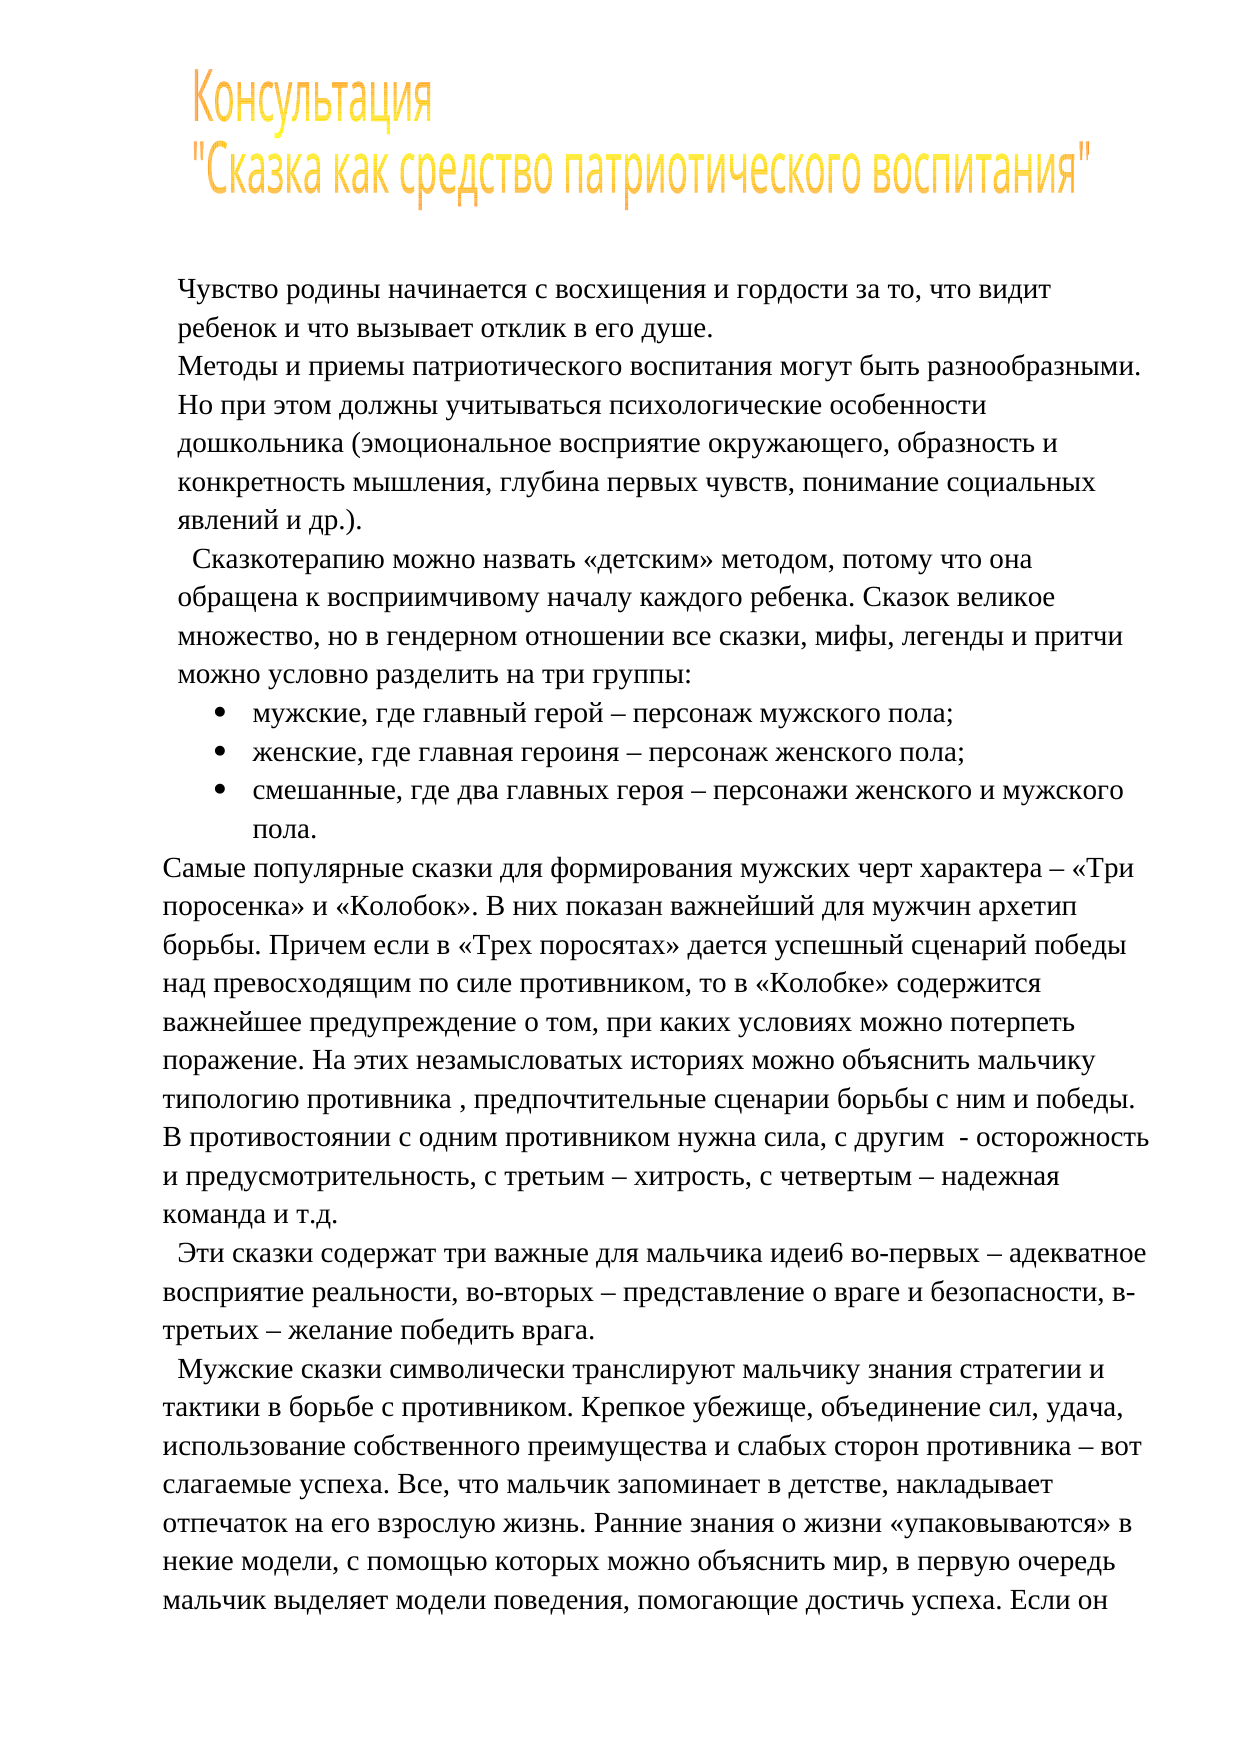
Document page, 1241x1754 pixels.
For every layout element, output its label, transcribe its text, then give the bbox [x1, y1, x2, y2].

list смешанные, где два главных героя – персонажи женского и мужского пола. [215, 772, 1152, 845]
text Эти сказки содержат три важные для мальчика идеи6 во-первых – адекватное восприятие реальности, во-вторых – представление о враге и безопасности, в-третьих – желание победить врага. [162, 1235, 1152, 1346]
list женские, где главная героиня – персонаж женского пола; [215, 734, 1152, 767]
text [162, 1351, 1152, 1616]
text Чувство родины начинается с восхищения и гордости за то, что видит ребенок и что вызывает отклик в его душе. [177, 271, 1152, 343]
text Сказкотерапию можно назвать «детским» методом, потому что она обращена к восприимчивому началу каждого ребенка. Сказок великое множество, но в гендерном отношении все сказки, мифы, легенды и притчи можно условно разделить на три группы: [177, 541, 1152, 690]
list мужские, где главный герой – персонаж мужского пола; [215, 695, 1152, 729]
text Методы и приемы патриотического воспитания могут быть разнообразными. Но при этом должны учитываться психологические особенности дошкольника (эмоциональное восприятие окружающего, образность и конкретность мышления, глубина первых чувств, понимание социальных явлений и др.). [177, 348, 1152, 536]
text Самые популярные сказки для формирования мужских черт характера – «Три поросенка» и «Колобок». В них показан важнейший для мужчин архетип борьбы. Причем если в «Трех поросятах» дается успешный сценарий победы над превосходящим по силе противником, то в «Колобке» содержится важнейшее предупреждение о том, при каких условиях можно потерпеть поражение. На этих незамысловатых историях можно объяснить мальчику типологию противника , предпочтительные сценарии борьбы с ним и победы. В противостоянии с одним противником нужна сила, с другим - осторожность и предусмотрительность, с третьим – хитрость, с четвертым – надежная команда и т.д. [162, 850, 1152, 1230]
